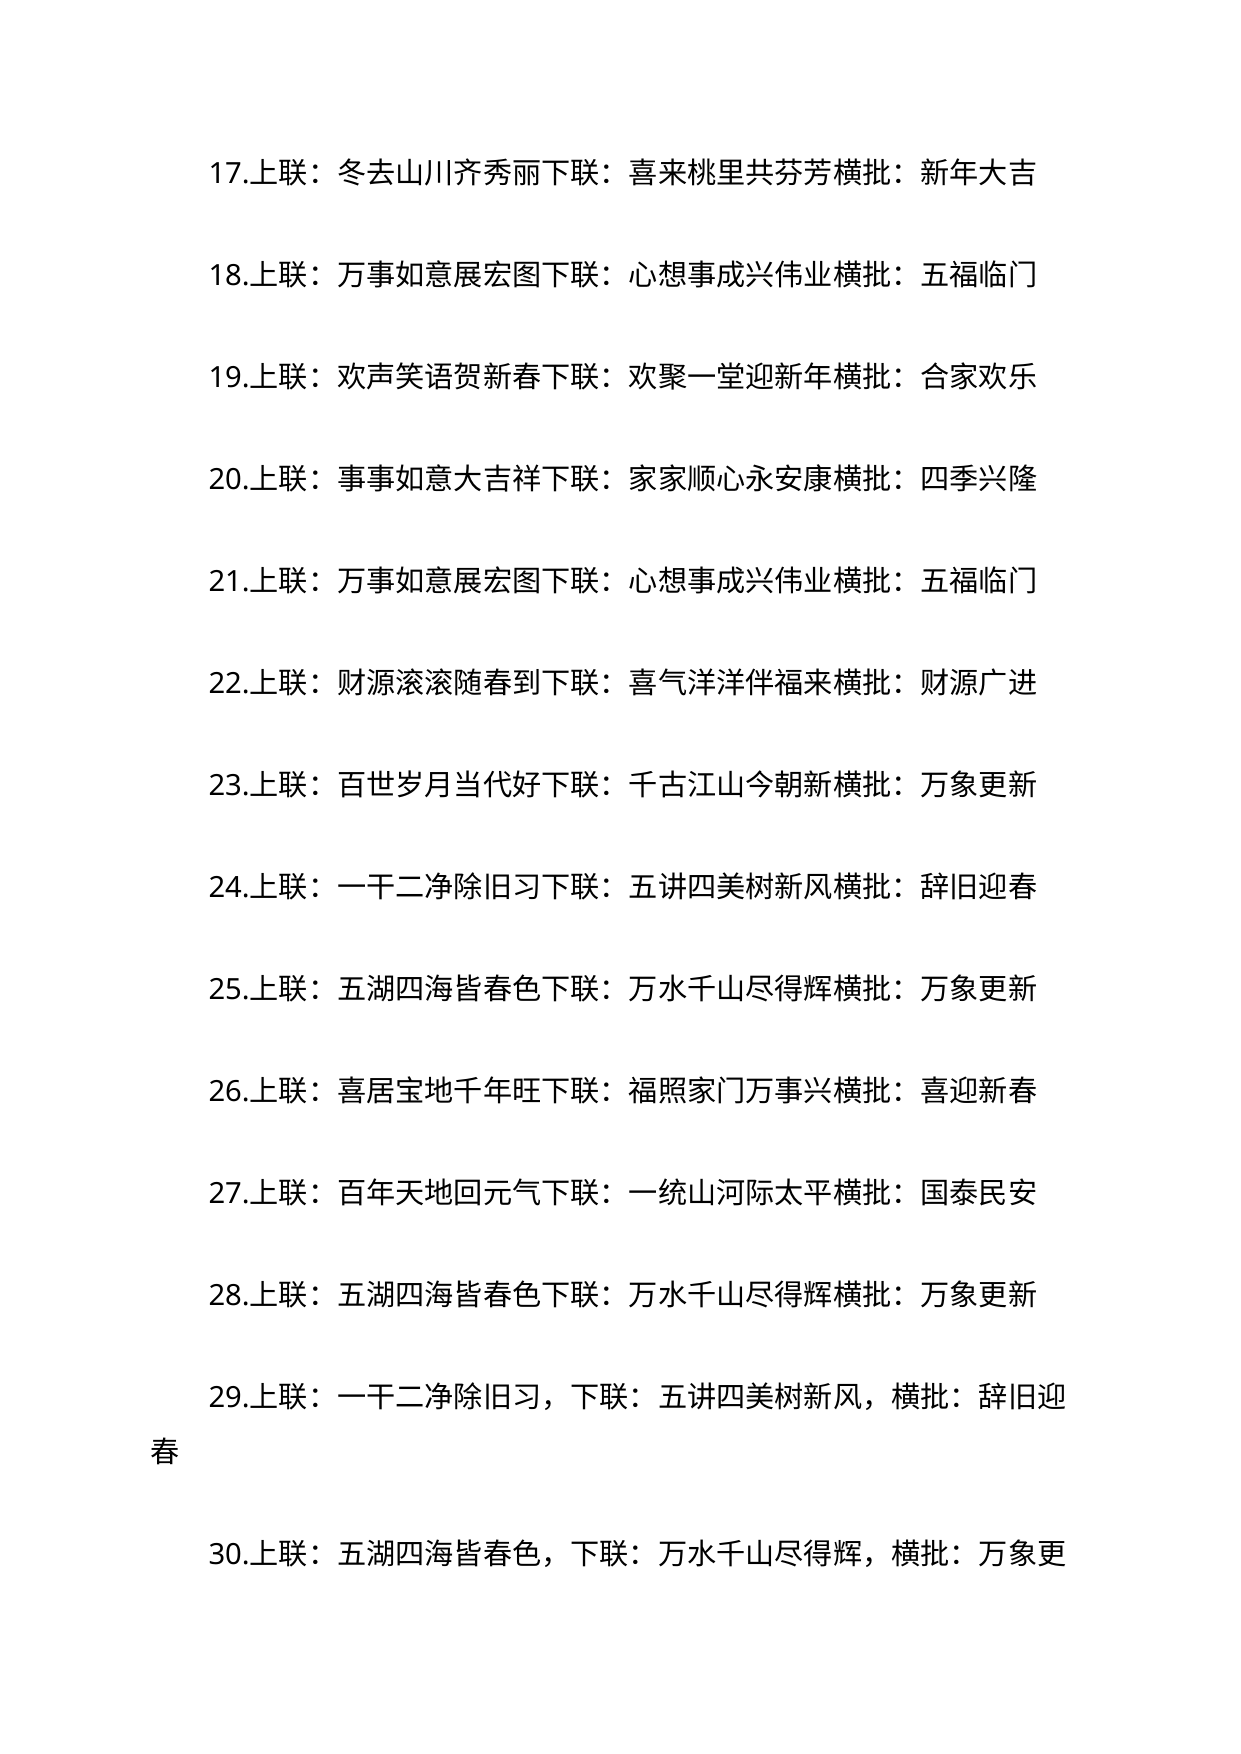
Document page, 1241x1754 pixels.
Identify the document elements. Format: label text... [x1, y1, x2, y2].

text 24.上联：一干二净除旧习下联：五讲四美树新风横批：辞旧迎春 [150, 864, 1090, 906]
text 22.上联：财源滚滚随春到下联：喜气洋洋伴福来横批：财源广进 [150, 660, 1090, 702]
text 20.上联：事事如意大吉祥下联：家家顺心永安康横批：四季兴隆 [150, 456, 1090, 498]
text 27.上联：百年天地回元气下联：一统山河际太平横批：国泰民安 [150, 1170, 1090, 1212]
text 18.上联：万事如意展宏图下联：心想事成兴伟业横批：五福临门 [150, 252, 1090, 294]
text 23.上联：百世岁月当代好下联：千古江山今朝新横批：万象更新 [150, 762, 1090, 804]
text 19.上联：欢声笑语贺新春下联：欢聚一堂迎新年横批：合家欢乐 [150, 354, 1090, 396]
text 26.上联：喜居宝地千年旺下联：福照家门万事兴横批：喜迎新春 [150, 1068, 1090, 1110]
text 21.上联：万事如意展宏图下联：心想事成兴伟业横批：五福临门 [150, 558, 1090, 600]
text 25.上联：五湖四海皆春色下联：万水千山尽得辉横批：万象更新 [150, 966, 1090, 1008]
text 29.上联：一干二净除旧习，下联：五讲四美树新风，横批：辞旧迎春 [150, 1374, 1090, 1471]
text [150, 1531, 1090, 1573]
text 17.上联：冬去山川齐秀丽下联：喜来桃里共芬芳横批：新年大吉 [150, 150, 1090, 192]
text 28.上联：五湖四海皆春色下联：万水千山尽得辉横批：万象更新 [150, 1272, 1090, 1314]
